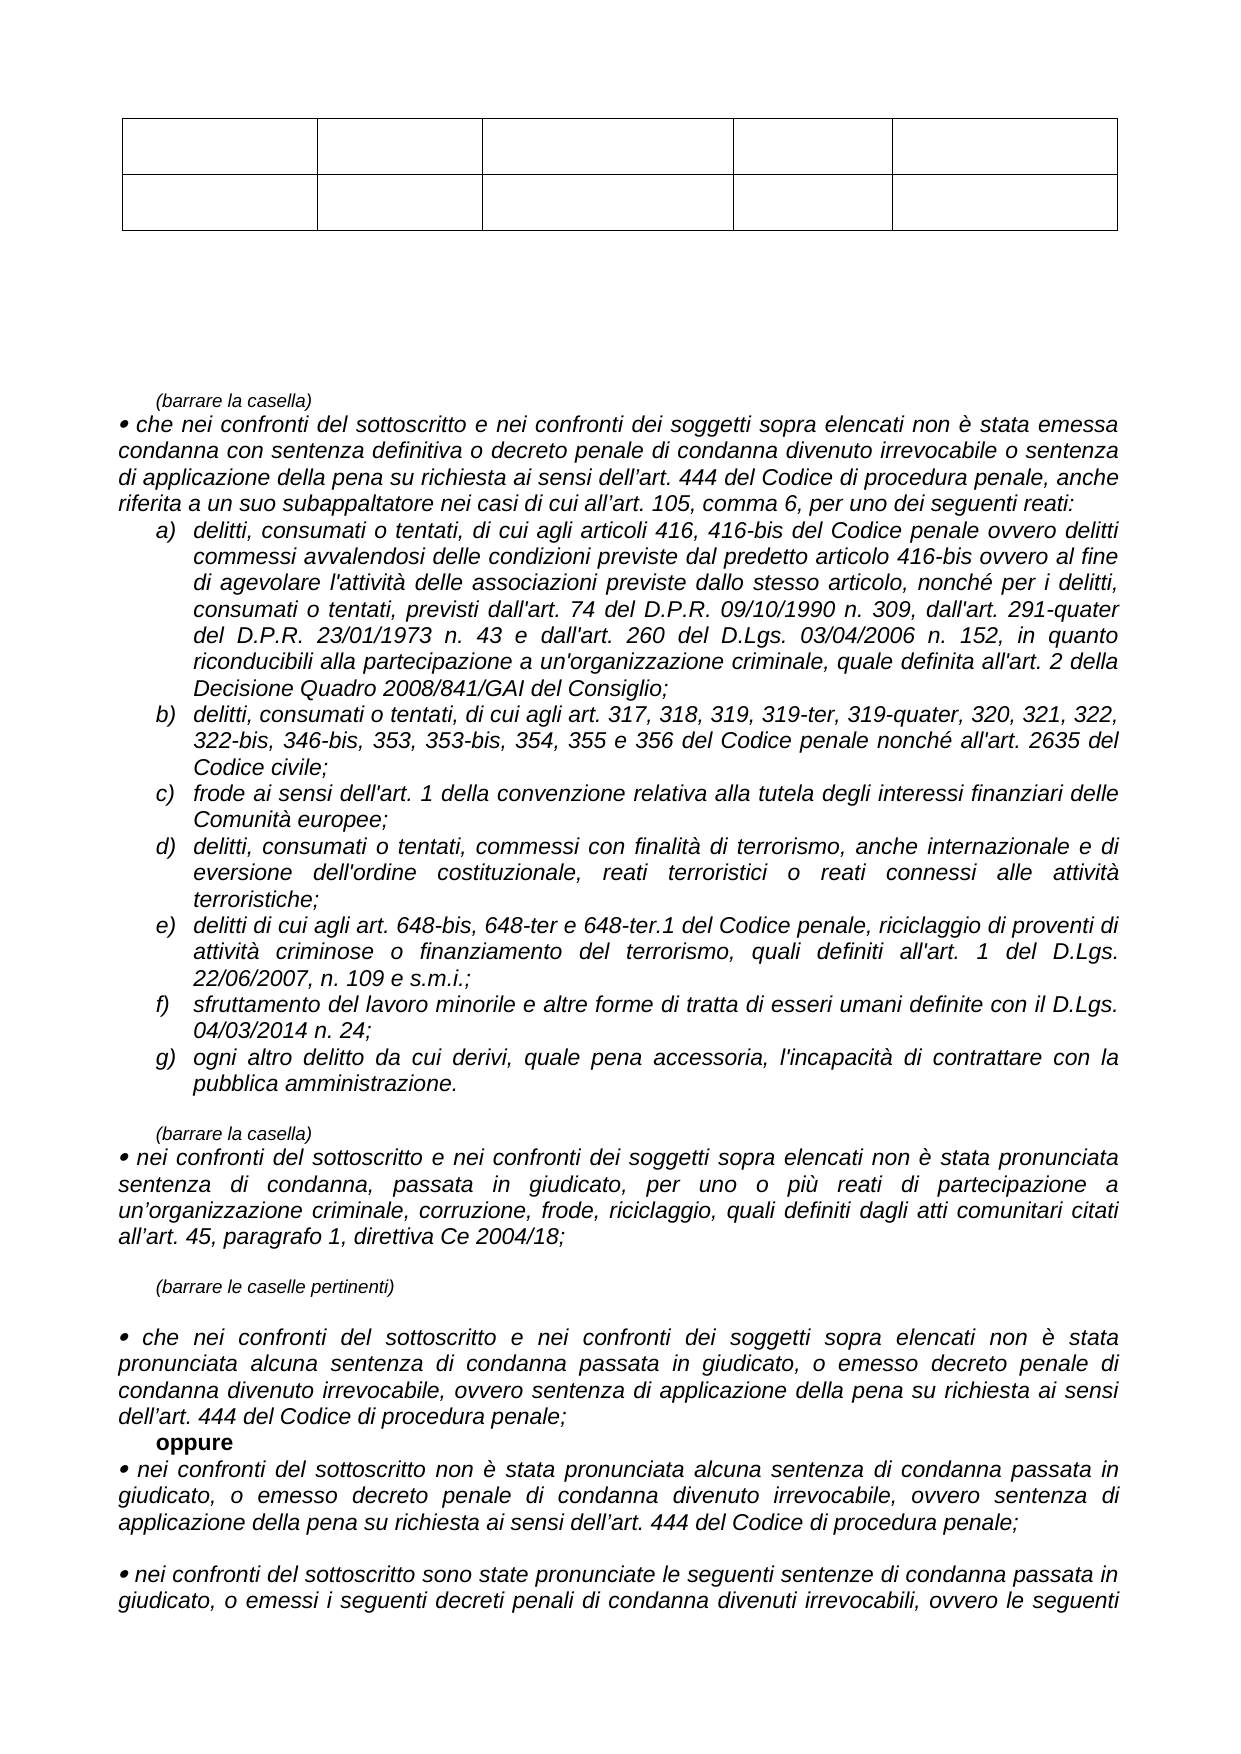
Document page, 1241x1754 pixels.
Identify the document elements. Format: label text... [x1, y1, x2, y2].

table_cell [318, 119, 482, 174]
text (barrare la casella) [156, 1123, 1122, 1144]
list sfruttamento del lavoro minorile e altre forme di tratta di esseri umani definite con il D.Lgs. 04/03/2014 n. 24; [156, 991, 1122, 1044]
table_cell [893, 175, 1117, 230]
table_cell [123, 175, 317, 230]
list delitti, consumati o tentati, di cui agli articoli 416, 416-bis del Codice penale ovvero delitti commessi avvalendosi delle condizioni previste dal predetto articolo 416-bis ovvero al fine di agevolare l'attività delle associazioni previste dallo stesso articolo, nonché per i delitti, consumati o tentati, previsti dall'art. 74 del D.P.R. 09/10/1990 n. 309, dall'art. 291-quater del D.P.R. 23/01/1973 n. 43 e dall'art. 260 del D.Lgs. 03/04/2006 n. 152, in quanto riconducibili alla partecipazione a un'organizzazione criminale, quale definita all'art. 2 della Decisione Quadro 2008/841/GAI del Consiglio; [156, 517, 1122, 701]
text che nei confronti del sottoscritto e nei confronti dei soggetti sopra elencati non è stata emessa condanna con sentenza definitiva o decreto penale di condanna divenuto irrevocabile o sentenza di applicazione della pena su richiesta ai sensi dell’art. 444 del Codice di procedura penale, anche riferita a un suo subappaltatore nei casi di cui all’art. 105, comma 6, per uno dei seguenti reati: [118, 411, 1122, 517]
text (barrare la casella) [156, 389, 1122, 411]
list ogni altro delitto da cui derivi, quale pena accessoria, l'incapacità di contrattare con la pubblica amministrazione. [156, 1044, 1122, 1096]
list delitti, consumati o tentati, commessi con finalità di terrorismo, anche internazionale e di eversione dell'ordine costituzionale, reati terroristici o reati connessi alle attività terroristiche; [156, 833, 1122, 912]
table_cell [483, 175, 733, 230]
table_cell [483, 119, 733, 174]
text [118, 1561, 1122, 1614]
list frode ai sensi dell'art. 1 della convenzione relativa alla tutela degli interessi finanziari delle Comunità europee; [156, 780, 1122, 833]
table_cell [123, 119, 317, 174]
table_cell [734, 119, 892, 174]
text (barrare le caselle pertinenti) [156, 1276, 1122, 1298]
table_cell [893, 119, 1117, 174]
table_cell [734, 175, 892, 230]
list delitti di cui agli art. 648-bis, 648-ter e 648-ter.1 del Codice penale, riciclaggio di proventi di attività criminose o finanziamento del terrorismo, quali definiti all'art. 1 del D.Lgs. 22/06/2007, n. 109 e s.m.i.; [156, 912, 1122, 991]
text oppure [156, 1429, 1122, 1456]
text nei confronti del sottoscritto e nei confronti dei soggetti sopra elencati non è stata pronunciata sentenza di condanna, passata in giudicato, per uno o più reati di partecipazione a un’organizzazione criminale, corruzione, frode, riciclaggio, quali definiti dagli atti comunitari citati all’art. 45, paragrafo 1, direttiva Ce 2004/18; [118, 1144, 1122, 1250]
table_cell [318, 175, 482, 230]
text nei confronti del sottoscritto non è stata pronunciata alcuna sentenza di condanna passata in giudicato, o emesso decreto penale di condanna divenuto irrevocabile, ovvero sentenza di applicazione della pena su richiesta ai sensi dell’art. 444 del Codice di procedura penale; [118, 1456, 1122, 1535]
list delitti, consumati o tentati, di cui agli art. 317, 318, 319, 319-ter, 319-quater, 320, 321, 322, 322-bis, 346-bis, 353, 353-bis, 354, 355 e 356 del Codice penale nonché all'art. 2635 del Codice civile; [156, 701, 1122, 780]
text che nei confronti del sottoscritto e nei confronti dei soggetti sopra elencati non è stata pronunciata alcuna sentenza di condanna passata in giudicato, o emesso decreto penale di condanna divenuto irrevocabile, ovvero sentenza di applicazione della pena su richiesta ai sensi dell’art. 444 del Codice di procedura penale; [118, 1324, 1122, 1429]
